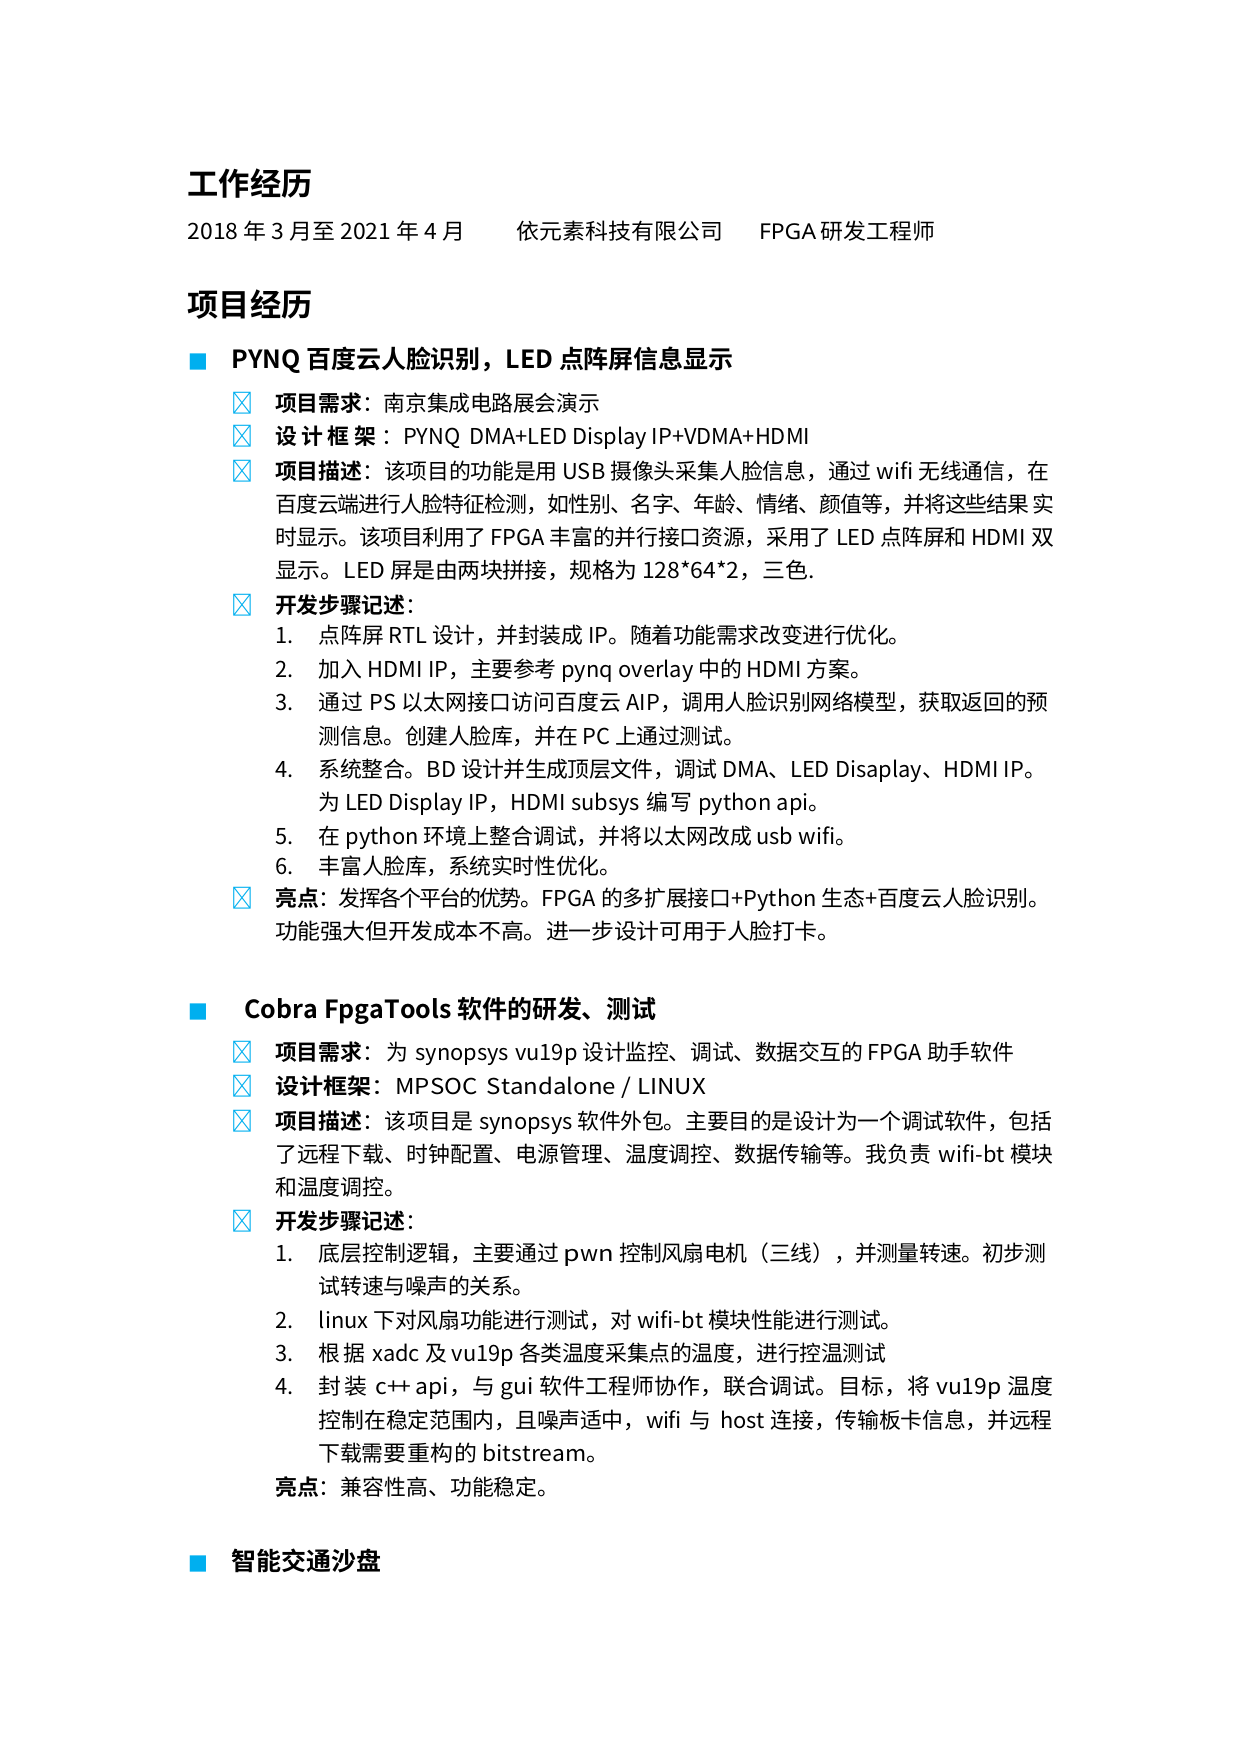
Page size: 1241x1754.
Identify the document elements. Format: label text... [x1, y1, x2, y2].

list 项目描述：该项目的功能是用 USB 摄像头采集人脸信息，通过 wifi 无线通信，在 [231, 451, 1076, 487]
subtitle 项目经历 [187, 280, 1076, 326]
text 了远程下载、时钟配置、电源管理、温度调控、数据传输等。我负责 wifi-bt 模块和温度调控。 [275, 1137, 1054, 1202]
list 加入 HDMI IP，主要参考 pynq overlay 中的 HDMI 方案。 [275, 652, 1076, 683]
list 丰富人脸库，系统实时性优化。 [275, 852, 1076, 880]
text 百度云端进行人脸特征检测，如性别、名字、年龄、情绪、颜值等，并将这些结果实时显示。该项目利用了 FPGA 丰富的并行接口资源，采用了LED 点阵屏和 HDMI 双显示。LED 屏是由两块拼接，规格为 128*64*2，三色. [275, 487, 1054, 585]
list 底层控制逻辑，主要通过pwn 控制风扇电机（三线），并测量转速。初步测试转速与噪声的关系。 [275, 1236, 1054, 1301]
list 根据xadc 及 vu19p 各类温度采集点的温度，进行控温测试 [275, 1336, 1076, 1367]
subtitle Cobra FpgaTools 软件的研发、测试 [187, 989, 1076, 1026]
subtitle PYNQ 百度云人脸识别，LED 点阵屏信息显示 [187, 340, 1076, 376]
list 系统整合。BD 设计并生成顶层文件，调试 DMA、LED Disaplay、HDMI IP。为LED Display IP，HDMI subsys 编写python api。 [275, 752, 1053, 817]
list 亮点：发挥各个平台的优势。FPGA 的多扩展接口+Python 生态+百度云人脸识别。功能强大但开发成本不高。进一步设计可用于人脸打卡。 [231, 881, 1053, 946]
list 项目需求：为synopsys vu19p 设计监控、调试、数据交互的 FPGA 助手软件 [231, 1032, 1076, 1068]
list 设计框架：MPSOC Standalone / LINUX [231, 1068, 1076, 1101]
list 点阵屏 RTL 设计，并封装成 IP。随着功能需求改变进行优化。 [275, 620, 1076, 650]
list 设 计 框 架 ：PYNQ DMA+LED Display IP+VDMA+HDMI [231, 418, 1076, 451]
list 项目需求：南京集成电路展会演示 [231, 382, 1076, 418]
text 亮点：兼容性高、功能稳定。 [275, 1469, 1076, 1502]
list 封装c++ api，与 gui 软件工程师协作，联合调试。目标，将vu19p 温度控制在稳定范围内，且噪声适中，wifi 与 host 连接，传输板卡信息，并远程下载需要重构的bitstream。 [275, 1369, 1053, 1467]
text 工作经历 [187, 156, 1076, 206]
subtitle 智能交通沙盘 [187, 1541, 1076, 1577]
text 2018 年 3 月至 2021 年 4 月 依元素科技有限公司 FPGA研发工程师 [187, 214, 1076, 246]
list linux 下对风扇功能进行测试，对 wifi-bt 模块性能进行测试。 [275, 1303, 1076, 1334]
subtitle 开发步骤记述： [231, 1203, 1076, 1236]
list 通过 PS 以太网接口访问百度云 AIP，调用人脸识别网络模型，获取返回的预测信息。创建人脸库，并在 PC 上通过测试。 [275, 685, 1053, 750]
list 在 python 环境上整合调试，并将以太网改成usb wifi。 [275, 819, 1076, 850]
list 项目描述：该项目是 synopsys 软件外包。主要目的是设计为一个调试软件，包括 [231, 1101, 1076, 1137]
subtitle 开发步骤记述： [231, 587, 1076, 620]
